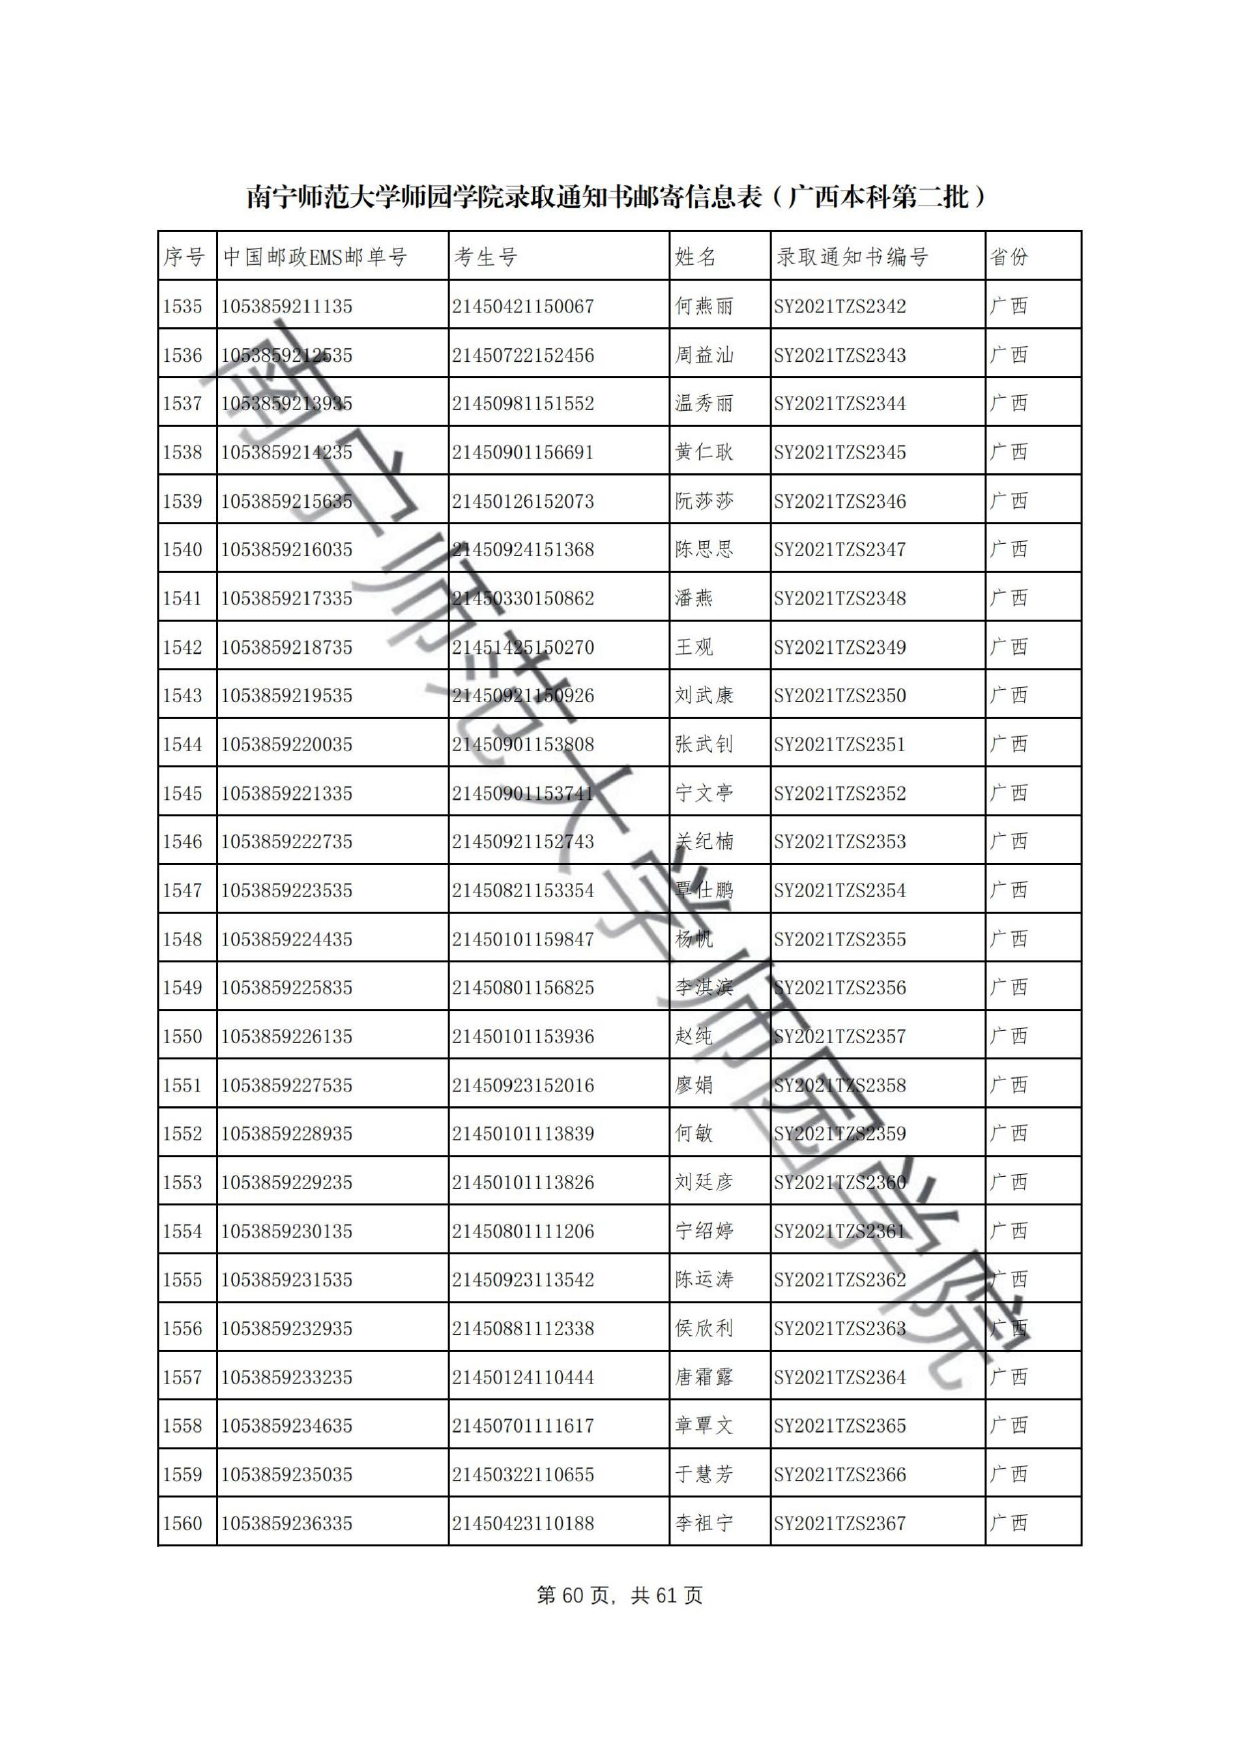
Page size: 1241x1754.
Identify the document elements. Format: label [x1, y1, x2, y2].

picture [59, 64, 1182, 1652]
